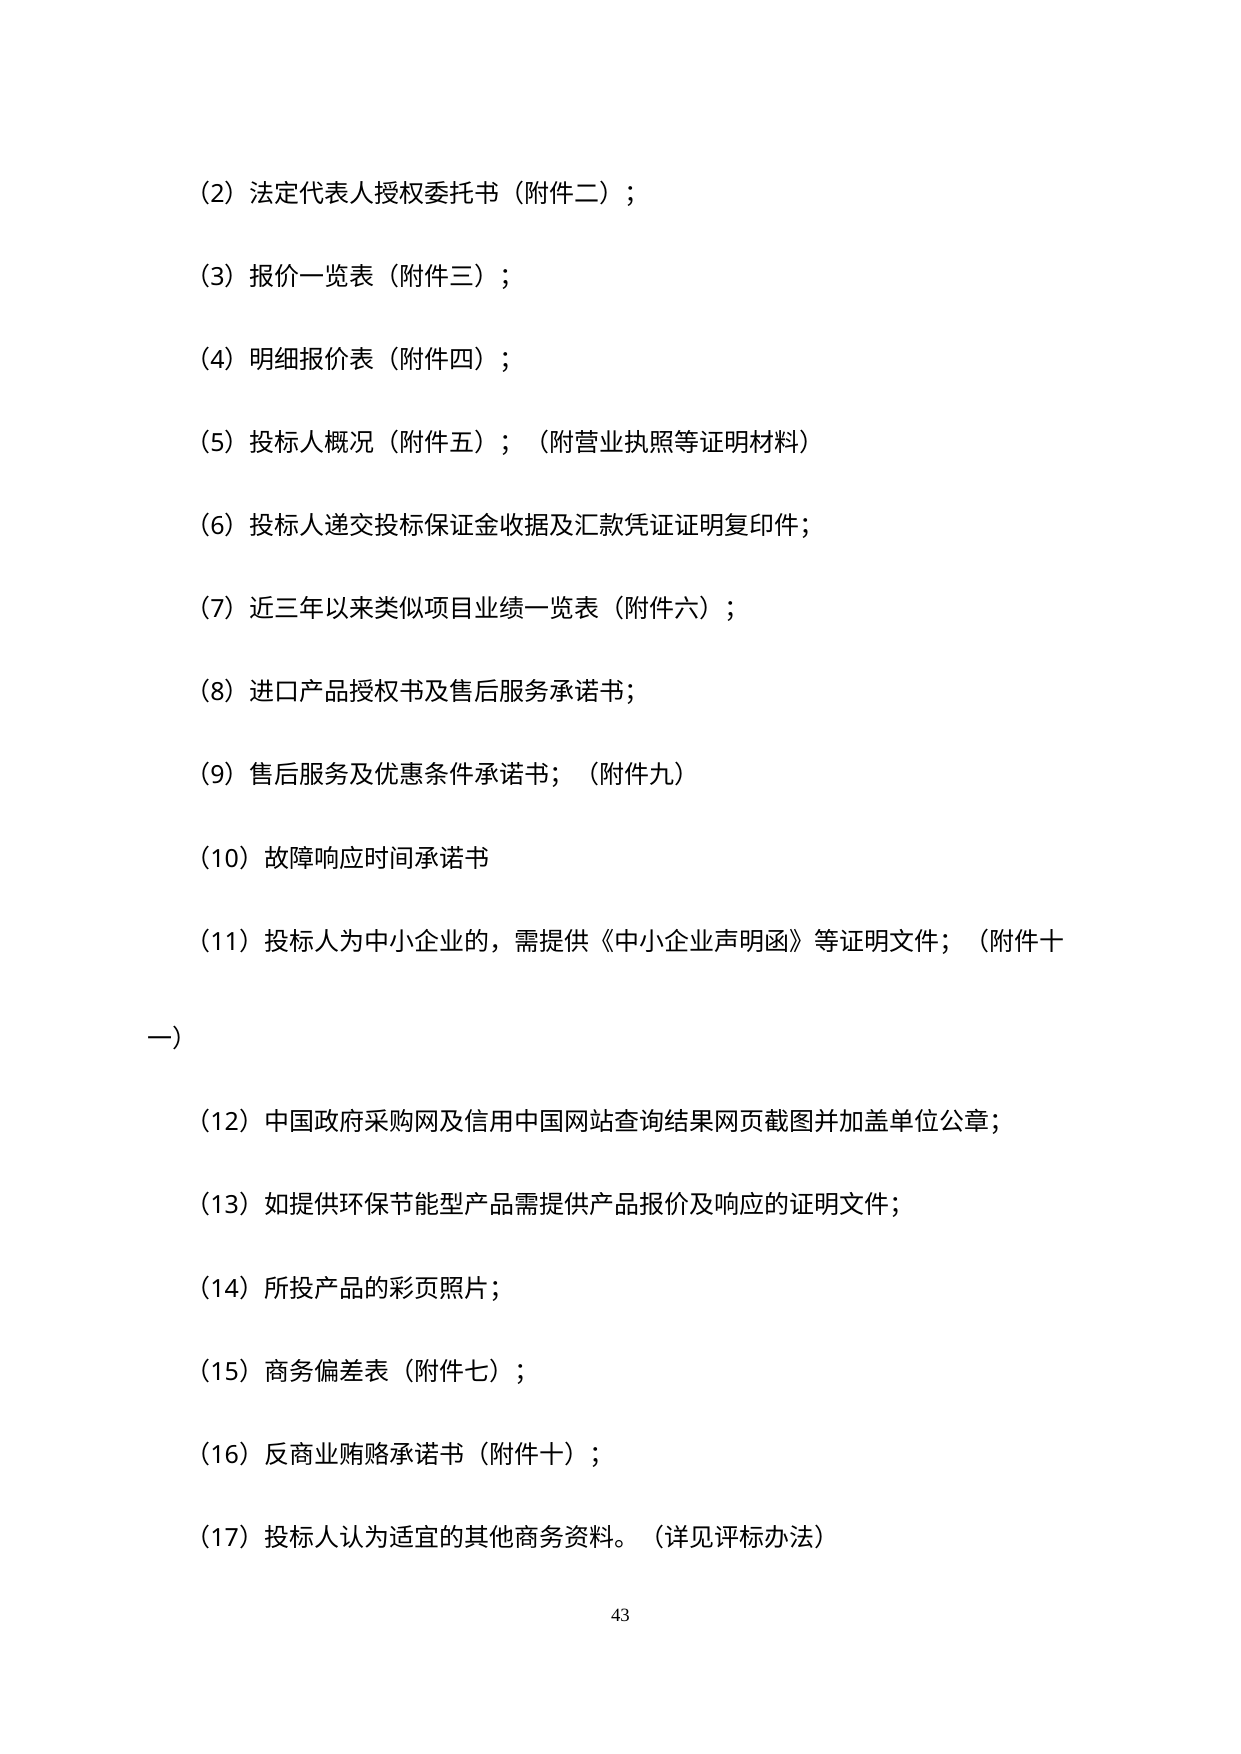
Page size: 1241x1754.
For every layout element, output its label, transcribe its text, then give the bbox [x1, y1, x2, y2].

text （14）所投产品的彩页照片； [148, 1254, 1092, 1319]
text （13）如提供环保节能型产品需提供产品报价及响应的证明文件； [148, 1171, 1092, 1236]
text （11）投标人为中小企业的，需提供《中小企业声明函》等证明文件；（附件十一） [148, 907, 1092, 1069]
text （9）售后服务及优惠条件承诺书；（附件九） [148, 741, 1092, 806]
text （15）商务偏差表（附件七）； [148, 1337, 1092, 1402]
text （3）报价一览表（附件三）； [148, 242, 1092, 307]
text （7）近三年以来类似项目业绩一览表（附件六）； [148, 574, 1092, 639]
text （8）进口产品授权书及售后服务承诺书； [148, 657, 1092, 722]
text （6）投标人递交投标保证金收据及汇款凭证证明复印件； [148, 491, 1092, 556]
text （17）投标人认为适宜的其他商务资料。（详见评标办法） [148, 1503, 1092, 1568]
text （10）故障响应时间承诺书 [148, 824, 1092, 889]
text （4）明细报价表（附件四）； [148, 325, 1092, 390]
text （12）中国政府采购网及信用中国网站查询结果网页截图并加盖单位公章； [148, 1087, 1092, 1152]
text （16）反商业贿赂承诺书（附件十）； [148, 1420, 1092, 1485]
text （5）投标人概况（附件五）；（附营业执照等证明材料） [148, 408, 1092, 473]
text （2）法定代表人授权委托书（附件二）； [148, 159, 1092, 224]
